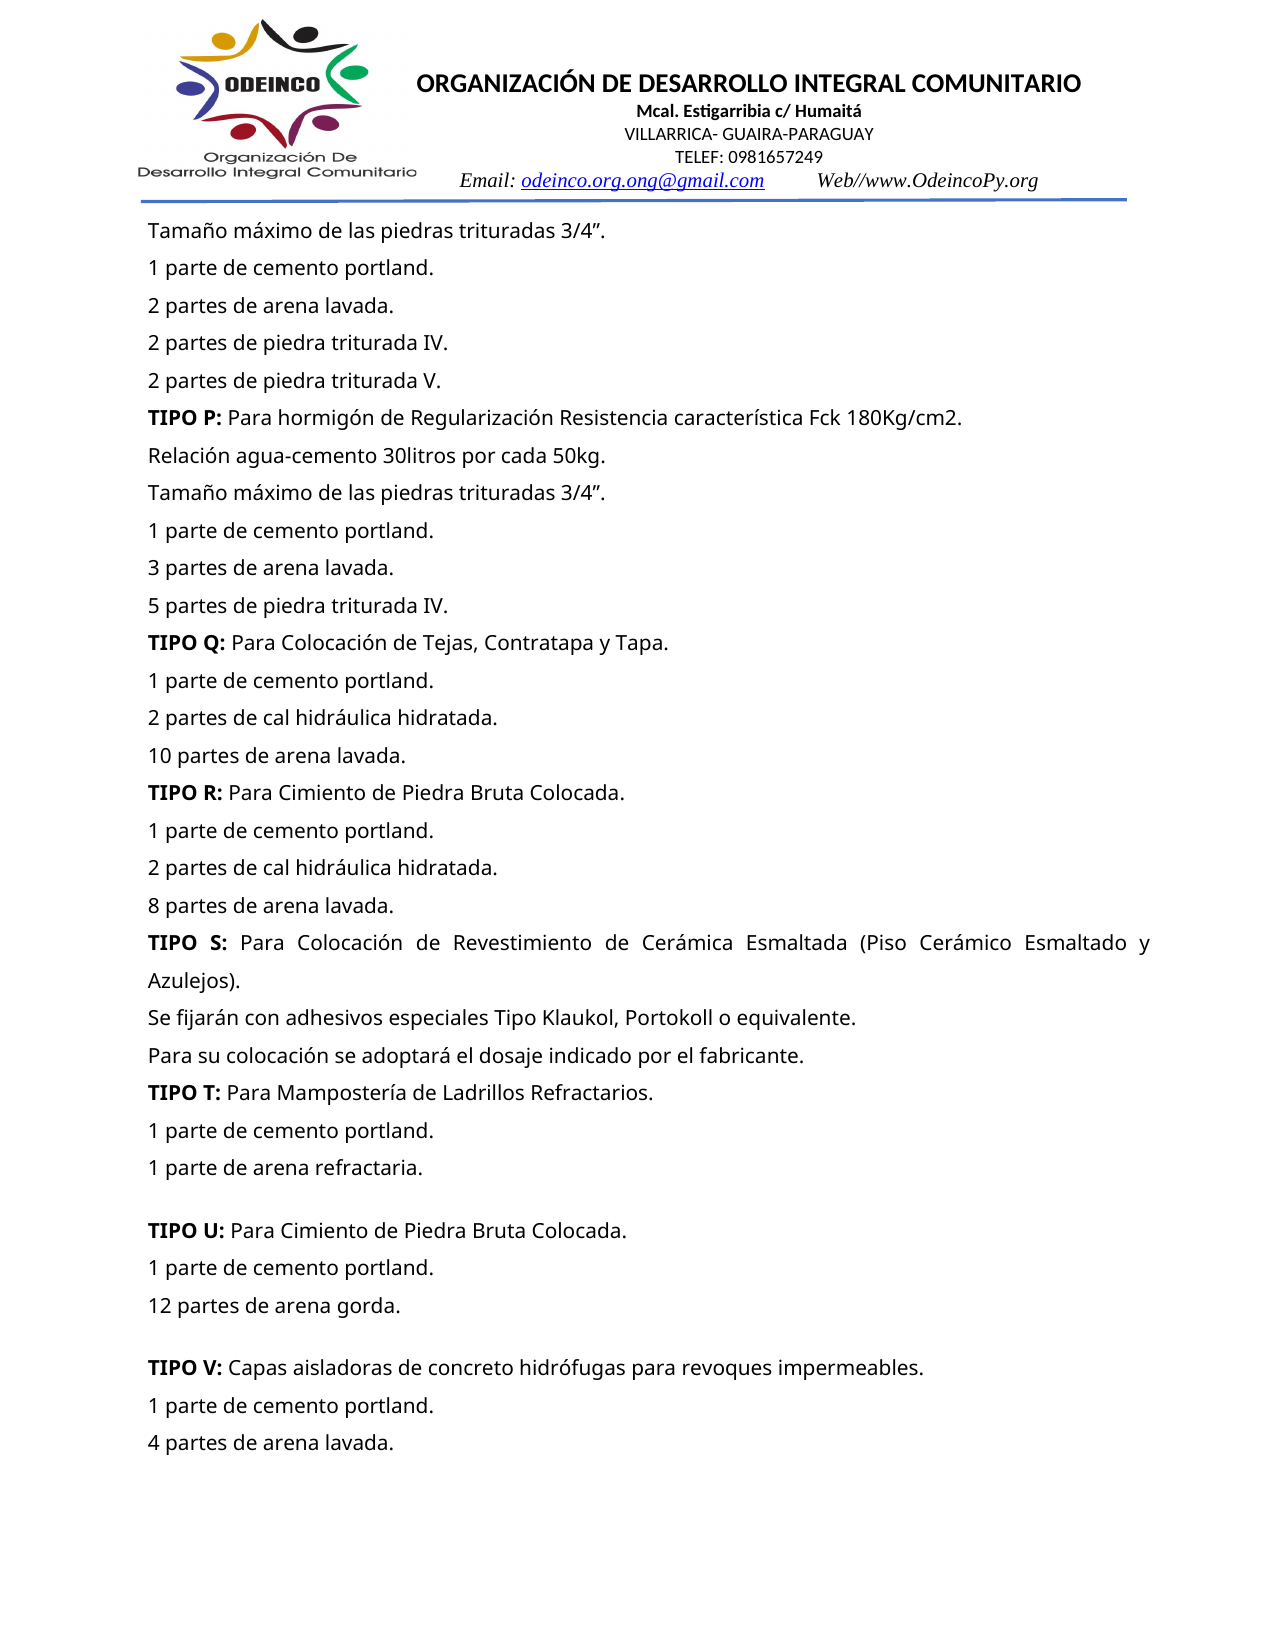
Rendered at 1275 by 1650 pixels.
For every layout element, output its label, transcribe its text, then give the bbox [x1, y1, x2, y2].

text 1 parte de cemento portland. [148, 244, 1152, 282]
text 2 partes de piedra triturada IV. [148, 319, 1152, 357]
picture [138, 19, 417, 179]
text 1 parte de cemento portland. [148, 1382, 1152, 1419]
text Tamaño máximo de las piedras trituradas 3/4”. [148, 469, 1152, 507]
text 2 partes de piedra triturada V. [148, 357, 1152, 394]
text TIPO P: Para hormigón de Regularización Resistencia característica Fck 180Kg/cm2. [148, 394, 1152, 432]
text 2 partes de arena lavada. [148, 282, 1152, 319]
text TIPO S: Para Colocación de Revestimiento de Cerámica Esmaltada (Piso Cerámico Esmaltado y Azulejos). [148, 919, 1152, 994]
text Se fijarán con adhesivos especiales Tipo Klaukol, Portokoll o equivalente. [148, 994, 1152, 1032]
text 8 partes de arena lavada. [148, 882, 1152, 919]
text TIPO Q: Para Colocación de Tejas, Contratapa y Tapa. [148, 619, 1152, 657]
text 10 partes de arena lavada. [148, 732, 1152, 769]
text TIPO V: Capas aisladoras de concreto hidrófugas para revoques impermeables. [148, 1344, 1152, 1382]
text Relación agua-cemento 30litros por cada 50kg. [148, 432, 1152, 469]
text 1 parte de arena refractaria. [148, 1144, 1152, 1182]
text Tamaño máximo de las piedras trituradas 3/4”. [148, 207, 1152, 244]
text 1 parte de cemento portland. [148, 807, 1152, 844]
text TIPO T: Para Mampostería de Ladrillos Refractarios. [148, 1069, 1152, 1107]
text 1 parte de cemento portland. [148, 1107, 1152, 1144]
text TIPO R: Para Cimiento de Piedra Bruta Colocada. [148, 769, 1152, 807]
text 12 partes de arena gorda. [148, 1282, 1152, 1319]
text Para su colocación se adoptará el dosaje indicado por el fabricante. [148, 1032, 1152, 1069]
text 1 parte de cemento portland. [148, 507, 1152, 544]
text 1 parte de cemento portland. [148, 1244, 1152, 1282]
text 5 partes de piedra triturada IV. [148, 582, 1152, 619]
text 2 partes de cal hidráulica hidratada. [148, 694, 1152, 732]
text 2 partes de cal hidráulica hidratada. [148, 844, 1152, 882]
text 4 partes de arena lavada. [148, 1419, 1152, 1457]
text 1 parte de cemento portland. [148, 657, 1152, 694]
text TIPO U: Para Cimiento de Piedra Bruta Colocada. [148, 1207, 1152, 1244]
text 3 partes de arena lavada. [148, 544, 1152, 582]
